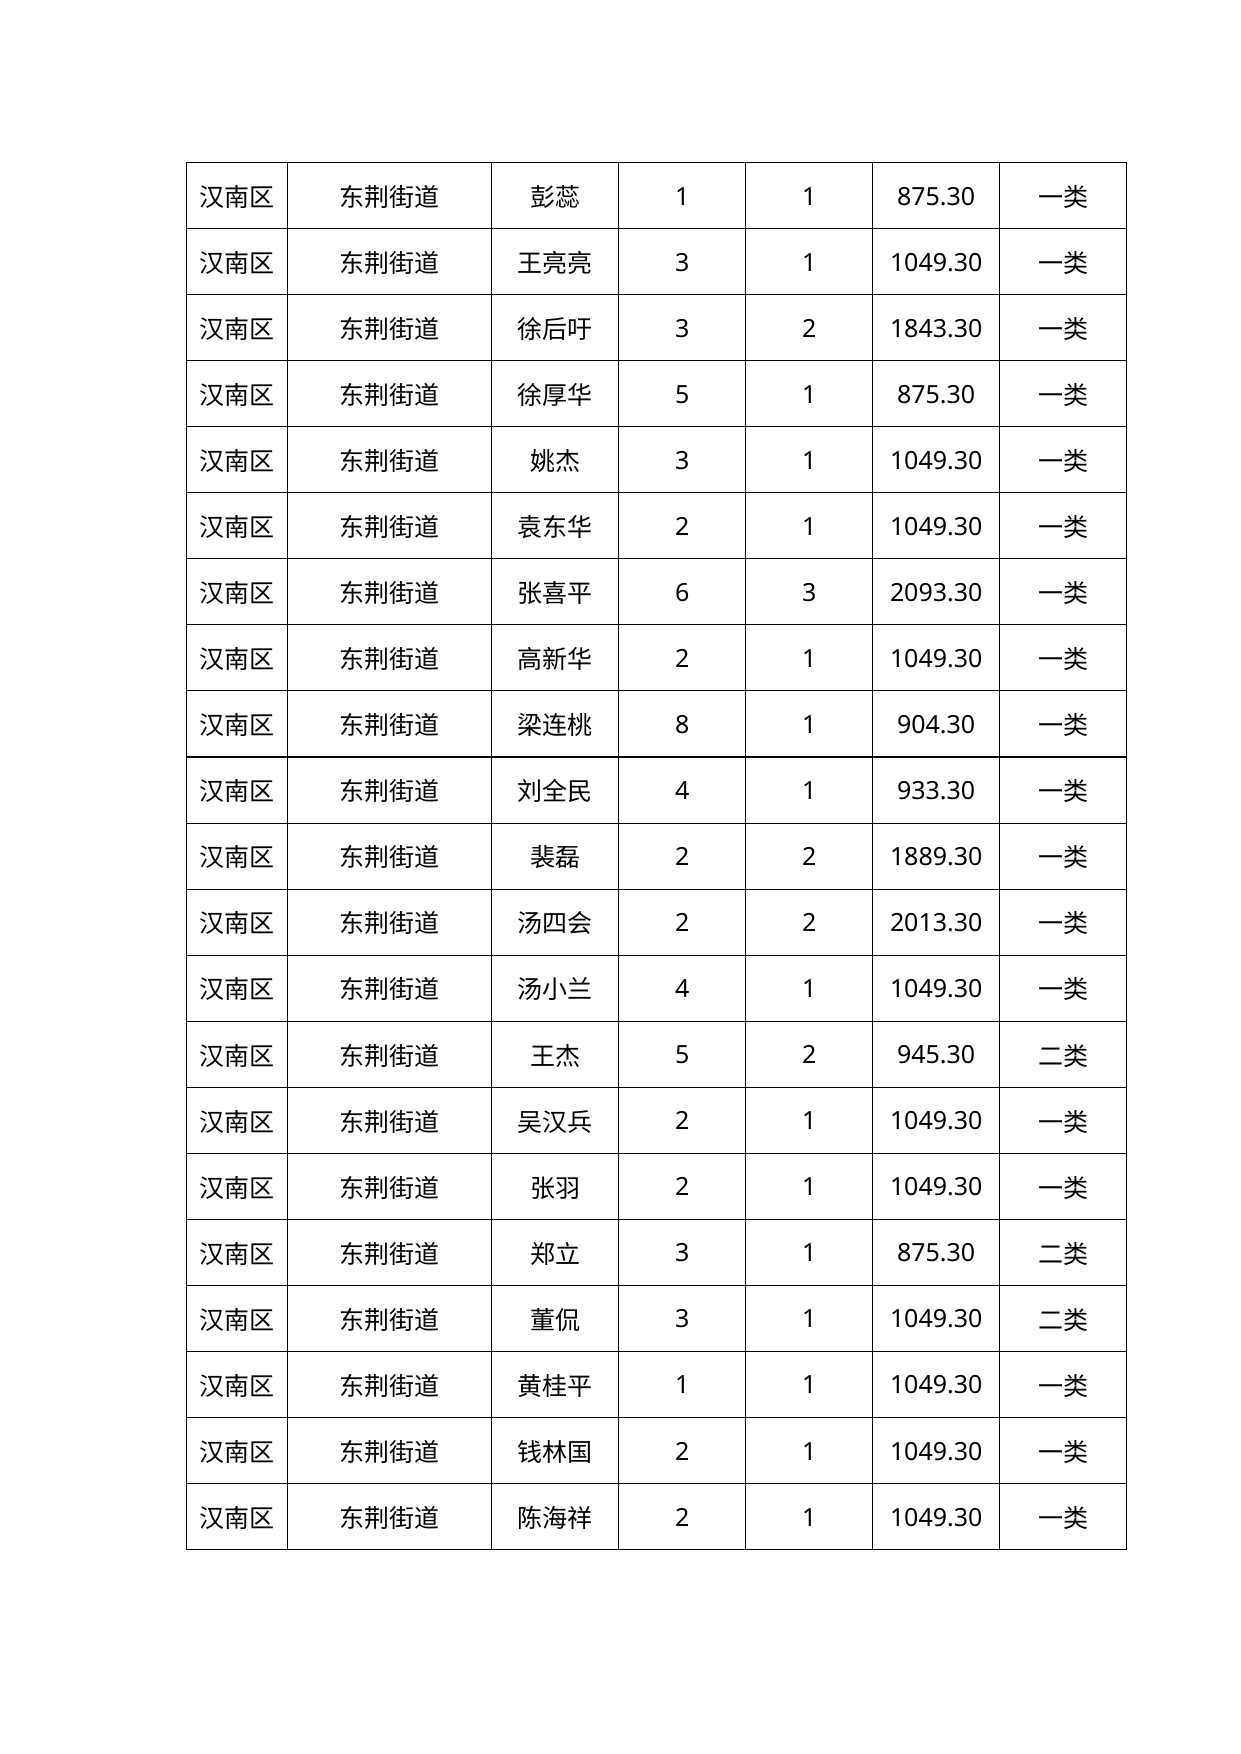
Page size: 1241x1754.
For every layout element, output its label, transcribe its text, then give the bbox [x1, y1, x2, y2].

table_cell 8 [619, 691, 745, 756]
table_cell 875.30 [873, 1220, 999, 1285]
table_cell 汉南区 [187, 295, 287, 360]
table_cell 汉南区 [187, 493, 287, 558]
table_cell 姚杰 [492, 427, 618, 492]
table_cell 东荆街道 [288, 493, 491, 558]
table_cell 一类 [1000, 1352, 1126, 1417]
table_cell 王杰 [492, 1022, 618, 1087]
table_cell 2 [619, 824, 745, 888]
table_cell 1 [746, 956, 872, 1021]
table_cell 一类 [1000, 824, 1126, 888]
table_cell 5 [619, 1022, 745, 1087]
table_cell 东荆街道 [288, 427, 491, 492]
table_cell 汉南区 [187, 824, 287, 888]
table_cell 1049.30 [873, 625, 999, 690]
table_cell 1 [746, 691, 872, 756]
table_cell 东荆街道 [288, 295, 491, 360]
table_cell 2 [619, 493, 745, 558]
table_cell 张喜平 [492, 559, 618, 624]
table_cell 东荆街道 [288, 229, 491, 294]
table_cell 张羽 [492, 1154, 618, 1219]
table_cell 汤四会 [492, 890, 618, 954]
table_cell 2 [746, 295, 872, 360]
table_cell 汉南区 [187, 1154, 287, 1219]
table_cell 2 [619, 1154, 745, 1219]
table_cell 高新华 [492, 625, 618, 690]
table_cell 1 [746, 427, 872, 492]
table_cell 汉南区 [187, 1352, 287, 1417]
table_cell 一类 [1000, 427, 1126, 492]
table_cell 1 [619, 1352, 745, 1417]
table_cell 一类 [1000, 493, 1126, 558]
table_cell 3 [619, 229, 745, 294]
table_cell 1049.30 [873, 493, 999, 558]
table_cell 汉南区 [187, 691, 287, 756]
table_cell 汉南区 [187, 1022, 287, 1087]
table_cell 3 [746, 559, 872, 624]
table_cell 钱林国 [492, 1418, 618, 1483]
table_cell 2 [619, 625, 745, 690]
table_cell 875.30 [873, 163, 999, 228]
table_cell 1 [746, 1418, 872, 1483]
table_cell 郑立 [492, 1220, 618, 1285]
table_cell 汉南区 [187, 758, 287, 822]
table_cell 汉南区 [187, 1088, 287, 1153]
table_cell 东荆街道 [288, 163, 491, 228]
table_cell 3 [619, 295, 745, 360]
table_cell 东荆街道 [288, 824, 491, 888]
table_cell 汉南区 [187, 427, 287, 492]
table_cell 875.30 [873, 361, 999, 426]
table_cell 东荆街道 [288, 1220, 491, 1285]
table_cell 汉南区 [187, 229, 287, 294]
table_cell 2 [746, 824, 872, 888]
table_cell 1 [746, 625, 872, 690]
table_cell 王亮亮 [492, 229, 618, 294]
table_cell 1049.30 [873, 1484, 999, 1549]
table_cell 东荆街道 [288, 1022, 491, 1087]
table_cell 裴磊 [492, 824, 618, 888]
table_cell 汉南区 [187, 890, 287, 954]
table_cell 汉南区 [187, 1418, 287, 1483]
table_cell 一类 [1000, 1088, 1126, 1153]
table_cell 1 [746, 1088, 872, 1153]
table_cell 汉南区 [187, 625, 287, 690]
table_cell 汉南区 [187, 956, 287, 1021]
table_cell 2093.30 [873, 559, 999, 624]
table_cell 东荆街道 [288, 691, 491, 756]
table_cell 一类 [1000, 956, 1126, 1021]
table_cell 汉南区 [187, 1286, 287, 1351]
table_cell 梁连桃 [492, 691, 618, 756]
table_cell 1 [746, 1220, 872, 1285]
table_cell 东荆街道 [288, 890, 491, 954]
table_cell 二类 [1000, 1022, 1126, 1087]
table_cell 汉南区 [187, 1484, 287, 1549]
table_cell 二类 [1000, 1286, 1126, 1351]
table_cell 汤小兰 [492, 956, 618, 1021]
table_cell 黄桂平 [492, 1352, 618, 1417]
table_cell 945.30 [873, 1022, 999, 1087]
table_cell 彭蕊 [492, 163, 618, 228]
table_cell 刘全民 [492, 758, 618, 822]
table_cell 4 [619, 956, 745, 1021]
table_cell 一类 [1000, 163, 1126, 228]
table_cell 1049.30 [873, 1154, 999, 1219]
table_cell 2013.30 [873, 890, 999, 954]
table_cell 1 [746, 1154, 872, 1219]
table_cell 一类 [1000, 1418, 1126, 1483]
table_cell 1889.30 [873, 824, 999, 888]
table_cell 933.30 [873, 758, 999, 822]
table_cell 3 [619, 427, 745, 492]
table_cell 一类 [1000, 758, 1126, 822]
table_cell 一类 [1000, 691, 1126, 756]
table_cell 2 [746, 1022, 872, 1087]
table_cell 1049.30 [873, 956, 999, 1021]
table_cell 东荆街道 [288, 1286, 491, 1351]
table_cell 二类 [1000, 1220, 1126, 1285]
table_cell 东荆街道 [288, 361, 491, 426]
table_cell 东荆街道 [288, 758, 491, 822]
table_cell 吴汉兵 [492, 1088, 618, 1153]
table_cell 一类 [1000, 361, 1126, 426]
table_cell 904.30 [873, 691, 999, 756]
table_cell 汉南区 [187, 559, 287, 624]
table_cell 东荆街道 [288, 559, 491, 624]
table_cell 1 [619, 163, 745, 228]
table_cell 1 [746, 361, 872, 426]
table_cell 1049.30 [873, 1352, 999, 1417]
table_cell 5 [619, 361, 745, 426]
table_cell 东荆街道 [288, 625, 491, 690]
table_cell 1 [746, 493, 872, 558]
table_cell 4 [619, 758, 745, 822]
table_cell 1 [746, 229, 872, 294]
table_cell 2 [619, 890, 745, 954]
table_cell 2 [746, 890, 872, 954]
table_cell 1 [746, 758, 872, 822]
table_cell 1 [746, 1352, 872, 1417]
table_cell 1049.30 [873, 427, 999, 492]
table_cell 3 [619, 1286, 745, 1351]
table_cell 一类 [1000, 1154, 1126, 1219]
table_cell 1049.30 [873, 1418, 999, 1483]
table_cell 2 [619, 1088, 745, 1153]
table_cell 一类 [1000, 890, 1126, 954]
table_cell 一类 [1000, 295, 1126, 360]
table_cell 1049.30 [873, 1286, 999, 1351]
table_cell 东荆街道 [288, 1418, 491, 1483]
table_cell 东荆街道 [288, 956, 491, 1021]
table_cell 陈海祥 [492, 1484, 618, 1549]
table_cell 董侃 [492, 1286, 618, 1351]
table_cell 汉南区 [187, 361, 287, 426]
table_cell 一类 [1000, 229, 1126, 294]
table_cell 2 [619, 1418, 745, 1483]
table_cell 1 [746, 163, 872, 228]
table_cell 6 [619, 559, 745, 624]
table_cell 3 [619, 1220, 745, 1285]
table_cell 一类 [1000, 559, 1126, 624]
table_cell 徐厚华 [492, 361, 618, 426]
table_cell 汉南区 [187, 1220, 287, 1285]
table_cell 徐后吁 [492, 295, 618, 360]
table_cell 1049.30 [873, 1088, 999, 1153]
table_cell 东荆街道 [288, 1484, 491, 1549]
table_cell 1 [746, 1484, 872, 1549]
table_cell 2 [619, 1484, 745, 1549]
table_cell 1843.30 [873, 295, 999, 360]
table_cell 东荆街道 [288, 1154, 491, 1219]
table_cell 一类 [1000, 1484, 1126, 1549]
table_cell 1049.30 [873, 229, 999, 294]
table_cell 东荆街道 [288, 1352, 491, 1417]
table_cell 1 [746, 1286, 872, 1351]
table_cell 袁东华 [492, 493, 618, 558]
table_cell 一类 [1000, 625, 1126, 690]
table_cell 东荆街道 [288, 1088, 491, 1153]
table_cell 汉南区 [187, 163, 287, 228]
